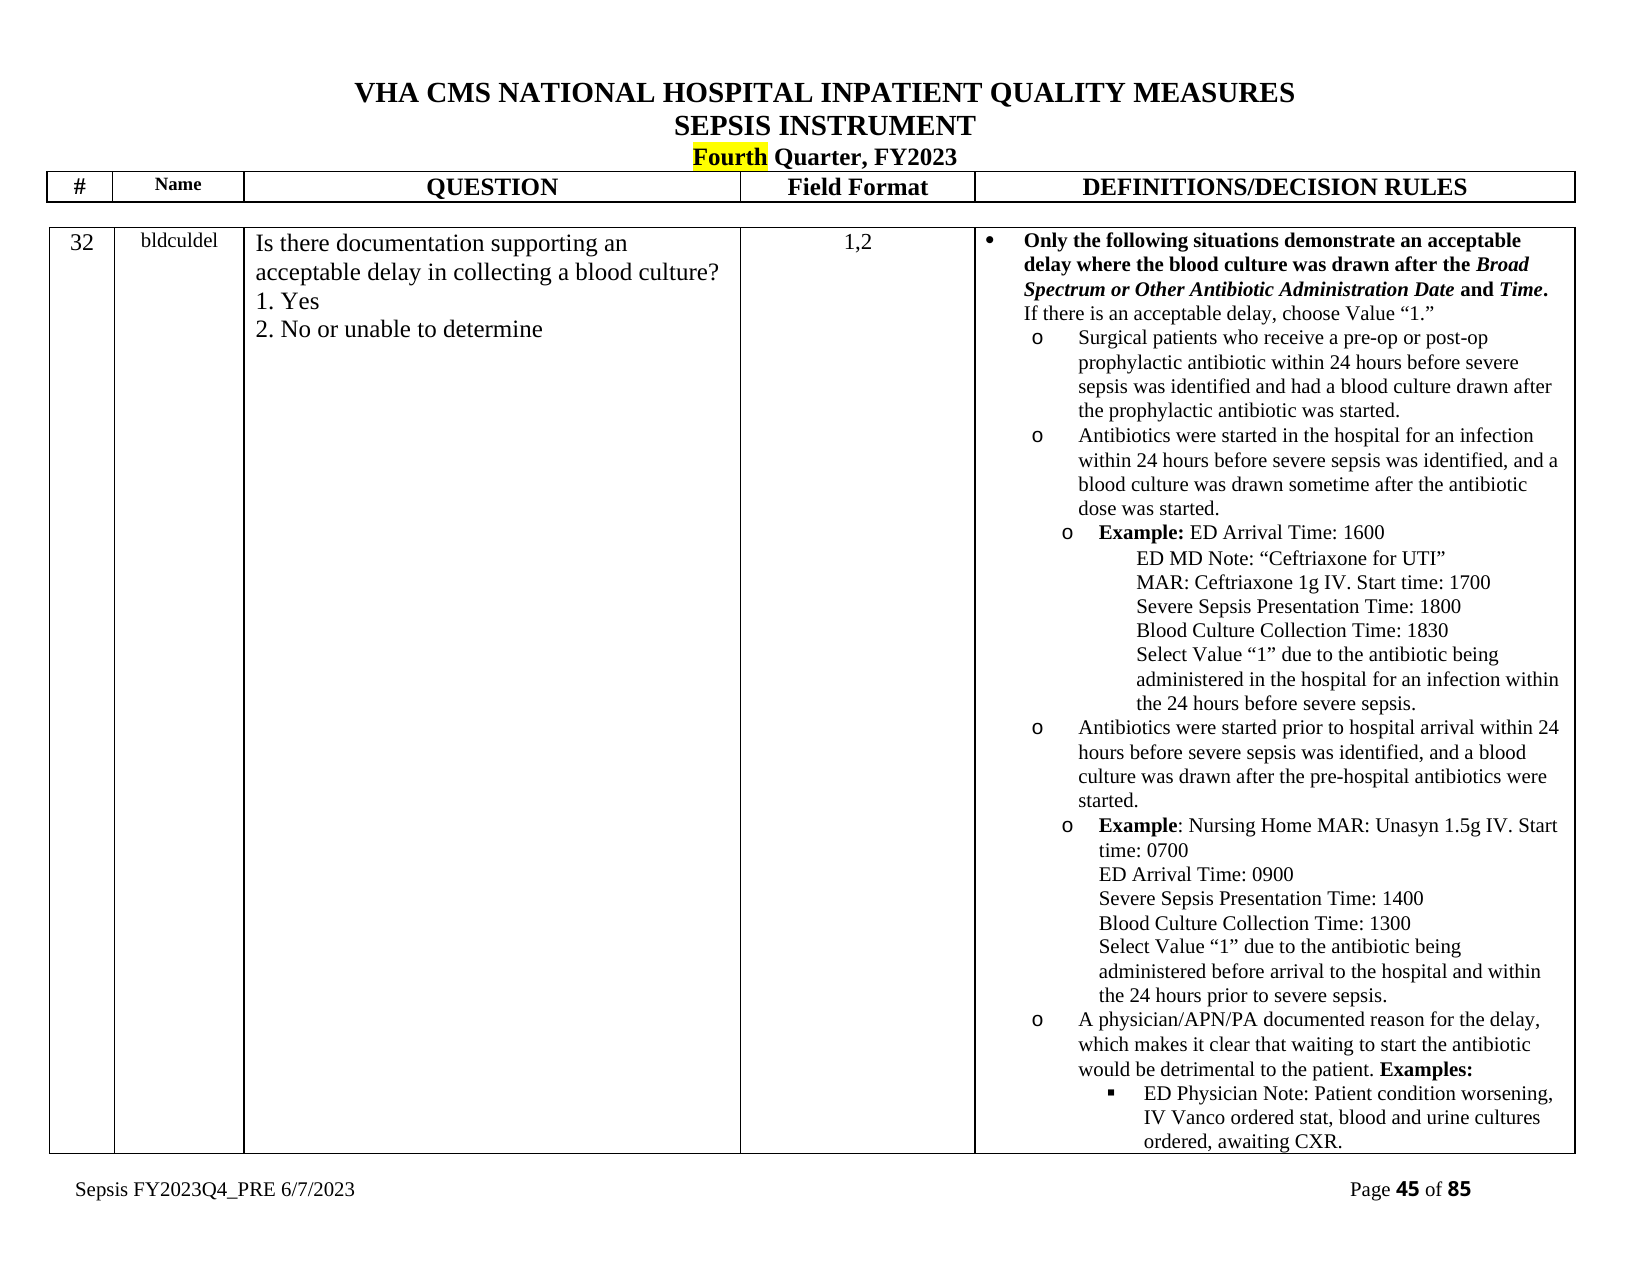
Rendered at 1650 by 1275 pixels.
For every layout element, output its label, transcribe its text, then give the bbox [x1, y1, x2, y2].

table_header 1,2 [741, 228, 974, 1153]
table_header bldculdel [115, 228, 243, 1153]
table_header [245, 228, 740, 1153]
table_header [976, 228, 1574, 1153]
table_header 32 [50, 228, 114, 1153]
